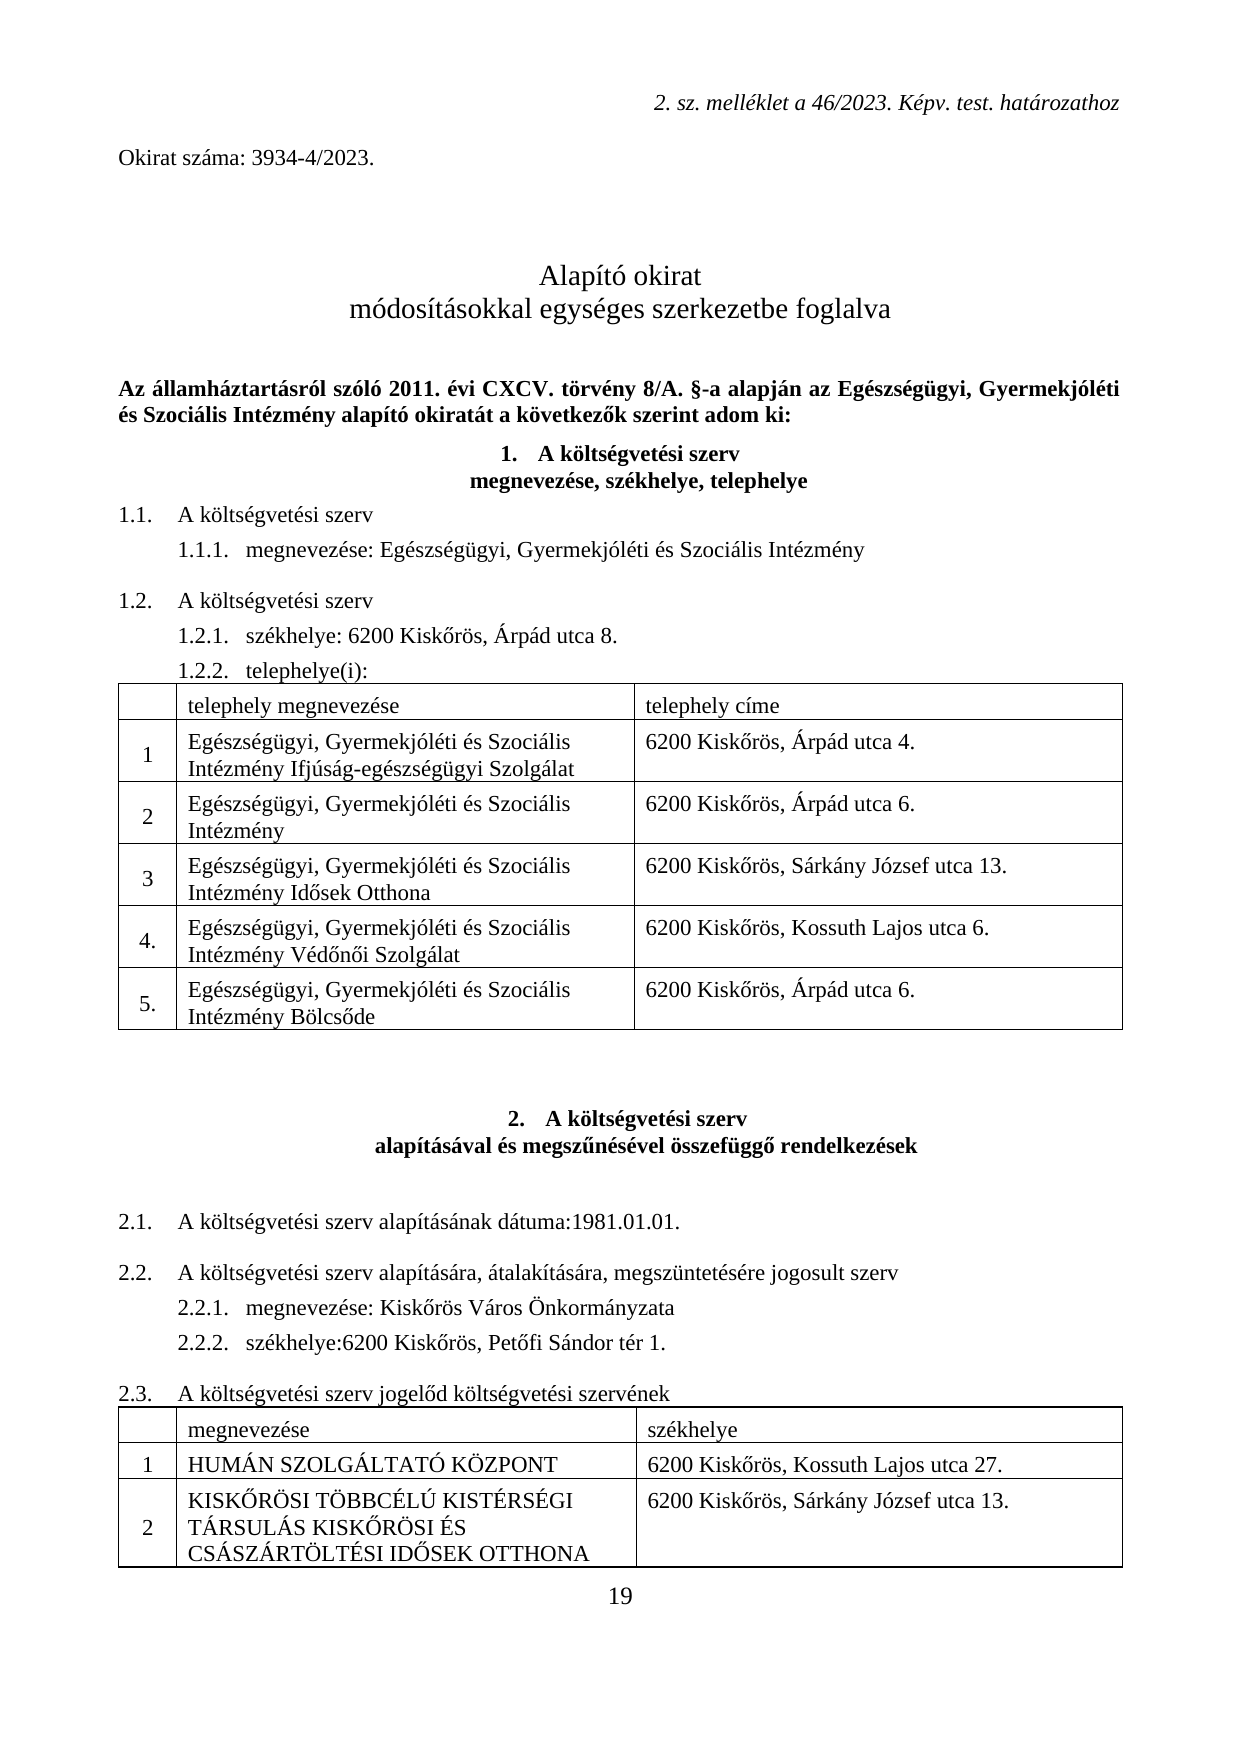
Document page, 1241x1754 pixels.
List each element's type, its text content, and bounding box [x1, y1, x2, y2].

table_cell HUMÁN SZOLGÁLTATÓ KÖZPONT [177, 1443, 636, 1478]
list A költségvetési szerv alapításával és megszűnésével összefüggő rendelkezések [118, 1105, 1137, 1158]
list A költségvetési szerv alapításának dátuma:1981.01.01. [118, 1208, 1122, 1234]
text Az államháztartásról szóló 2011. évi CXCV. törvény 8/A. §-a alapján az Egészségügyi, Gyermekjóléti és Szociális Intézmény alapító okiratát a következők szerint adom ki: [118, 375, 1122, 428]
table_header székhelye [637, 1408, 1122, 1442]
list A költségvetési szerv jogelőd költségvetési szervének [118, 1380, 1122, 1406]
table_cell 6200 Kiskőrös, Kossuth Lajos utca 6. [635, 906, 1122, 967]
list székhelye:6200 Kiskőrös, Petőfi Sándor tér 1. [177, 1329, 1122, 1355]
table_cell Egészségügyi, Gyermekjóléti és Szociális Intézmény Bölcsőde [177, 968, 634, 1029]
list A költségvetési szerv [118, 501, 1122, 528]
list A költségvetési szerv [118, 587, 1122, 614]
table_header telephely címe [635, 684, 1122, 719]
table_cell 3 [119, 844, 176, 905]
text 2. sz. melléklet a 46/2023. Képv. test. határozathoz [118, 89, 1122, 115]
table_cell 5. [119, 968, 176, 1029]
list megnevezése: Egészségügyi, Gyermekjóléti és Szociális Intézmény [177, 536, 1122, 562]
table_cell 2 [119, 782, 176, 843]
table_cell 1 [119, 720, 176, 781]
table_cell 4. [119, 906, 176, 967]
list A költségvetési szerv megnevezése, székhelye, telephelye [118, 440, 1122, 493]
list székhelye: 6200 Kiskőrös, Árpád utca 8. [177, 622, 1122, 648]
table_cell 6200 Kiskőrös, Sárkány József utca 13. [635, 844, 1122, 905]
table_cell 6200 Kiskőrös, Árpád utca 6. [635, 968, 1122, 1029]
text Alapító okirat módosításokkal egységes szerkezetbe foglalva [118, 258, 1122, 325]
table_cell 6200 Kiskőrös, Árpád utca 4. [635, 720, 1122, 781]
text Okirat száma: 3934-4/2023. [118, 144, 1122, 171]
table_cell KISKŐRÖSI TÖBBCÉLÚ KISTÉRSÉGI TÁRSULÁS KISKŐRÖSI ÉS CSÁSZÁRTÖLTÉSI IDŐSEK OTTHONA [177, 1479, 636, 1566]
table_cell Egészségügyi, Gyermekjóléti és Szociális Intézmény [177, 782, 634, 843]
table_cell 2 [119, 1479, 176, 1566]
list telephelye(i): [177, 657, 1122, 683]
table_header [119, 684, 176, 719]
table_cell 1 [119, 1443, 176, 1478]
table_cell 6200 Kiskőrös, Sárkány József utca 13. [637, 1479, 1122, 1566]
table_header [119, 1408, 176, 1442]
table_cell 6200 Kiskőrös, Kossuth Lajos utca 27. [637, 1443, 1122, 1478]
table_cell Egészségügyi, Gyermekjóléti és Szociális Intézmény Ifjúság-egészségügyi Szolgálat [177, 720, 634, 781]
table_header telephely megnevezése [177, 684, 634, 719]
table_header megnevezése [177, 1408, 636, 1442]
list A költségvetési szerv alapítására, átalakítására, megszüntetésére jogosult szerv [118, 1259, 1122, 1286]
list megnevezése: Kiskőrös Város Önkormányzata [177, 1294, 1122, 1320]
table_cell Egészségügyi, Gyermekjóléti és Szociális Intézmény Idősek Otthona [177, 844, 634, 905]
table_cell Egészségügyi, Gyermekjóléti és Szociális Intézmény Védőnői Szolgálat [177, 906, 634, 967]
table_cell 6200 Kiskőrös, Árpád utca 6. [635, 782, 1122, 843]
